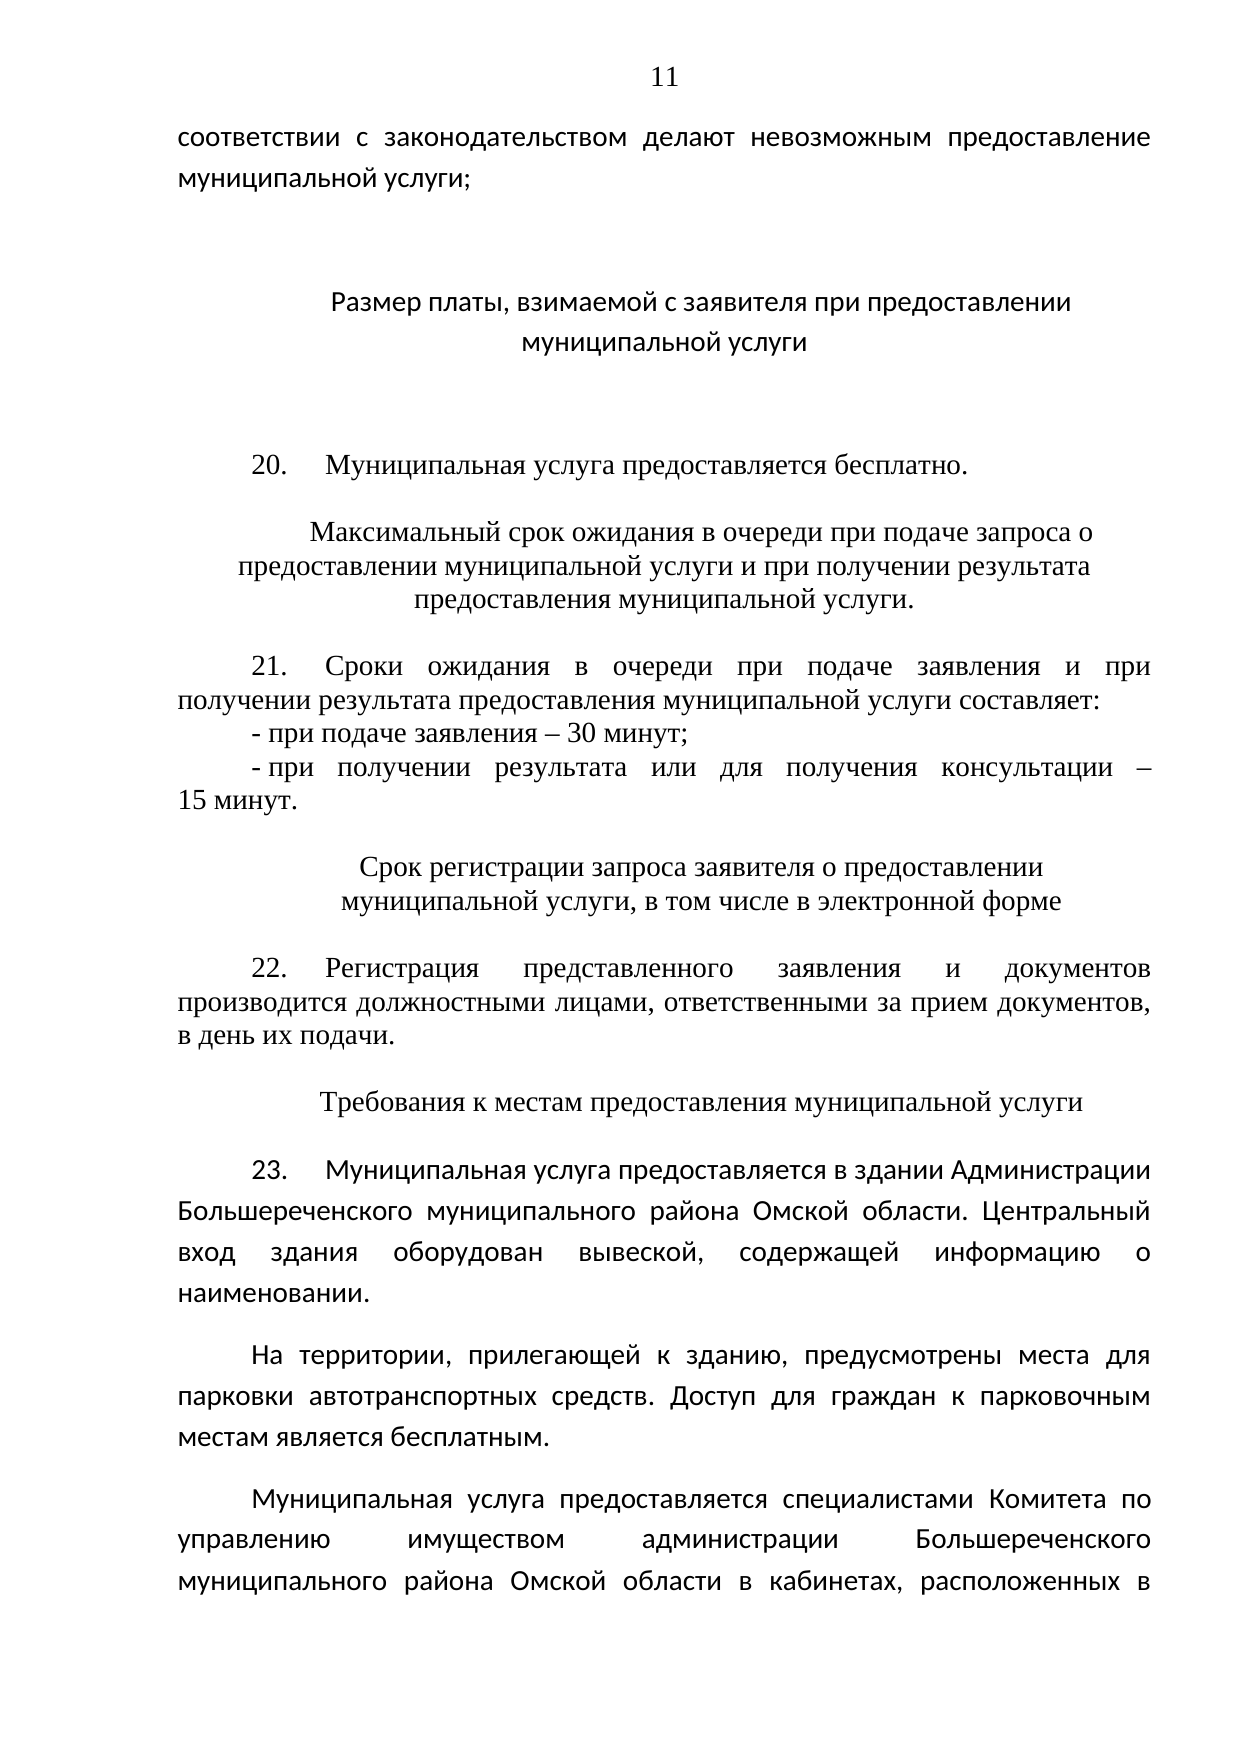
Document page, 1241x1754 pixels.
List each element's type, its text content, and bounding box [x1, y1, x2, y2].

text Размер платы, взимаемой с заявителя при предоставлении муниципальной услуги [177, 283, 1152, 359]
list 21. Сроки ожидания в очереди при подаче заявления и при получении результата предоставления муниципальной услуги составляет: [177, 648, 1152, 715]
text На территории, прилегающей к зданию, предусмотрены места для парковки автотранспортных средств. Доступ для граждан к парковочным местам является бесплатным. [177, 1336, 1152, 1453]
list Срок регистрации запроса заявителя о предоставлении [177, 849, 1152, 883]
list - при подаче заявления – 30 минут; [177, 715, 1152, 749]
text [177, 1480, 1152, 1597]
list 20. Муниципальная услуга предоставляется бесплатно. [177, 447, 1152, 481]
list - при получении результата или для получения консультации – 15 минут. [177, 749, 1152, 816]
list Требования к местам предоставления муниципальной услуги [177, 1084, 1152, 1118]
list Максимальный срок ожидания в очереди при подаче запроса о предоставлении муниципальной услуги и при получении результата предоставления муниципальной услуги. [177, 514, 1152, 615]
text 23. Муниципальная услуга предоставляется в здании Администрации Большереченского муниципального района Омской области. Центральный вход здания оборудован вывеской, содержащей информацию о наименовании. [177, 1151, 1152, 1310]
list 22. Регистрация представленного заявления и документов производится должностными лицами, ответственными за прием документов, в день их подачи. [177, 950, 1152, 1051]
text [177, 118, 1152, 195]
list муниципальной услуги, в том числе в электронной форме [177, 883, 1152, 917]
